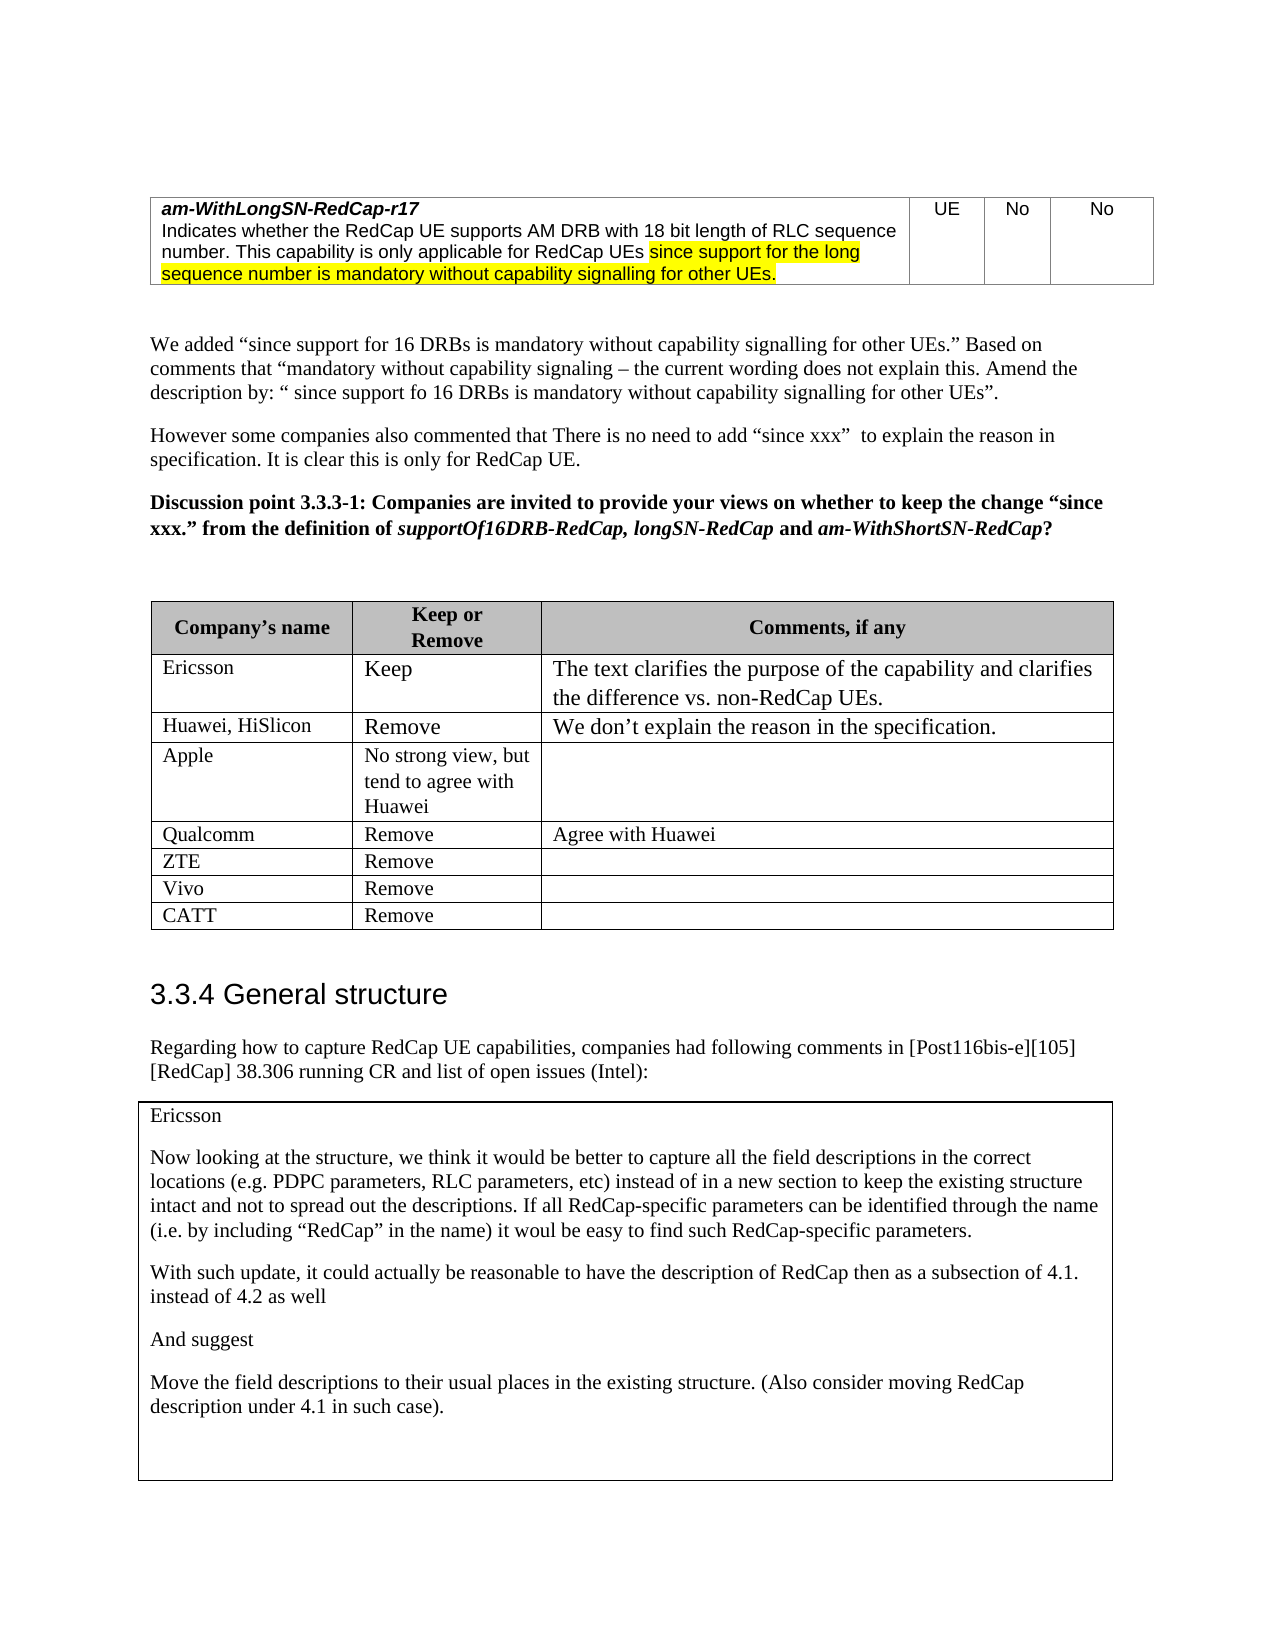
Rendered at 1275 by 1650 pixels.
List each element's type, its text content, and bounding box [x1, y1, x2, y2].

table_header Company’s name [152, 602, 352, 654]
table_cell Qualcomm [152, 822, 352, 848]
table_cell The text clarifies the purpose of the capability and clarifies the difference vs. non-RedCap UEs. [542, 655, 1113, 712]
table_cell CATT [152, 903, 352, 929]
text Regarding how to capture RedCap UE capabilities, companies had following comments in [Post116bis-e][105][RedCap] 38.306 running CR and list of open issues (Intel): [150, 1034, 1125, 1083]
table_cell No strong view, but tend to agree with Huawei [353, 743, 541, 821]
table_cell Keep [353, 655, 541, 712]
table_header Comments, if any [542, 602, 1113, 654]
subtitle 3.3.4 General structure [150, 977, 1125, 1011]
table_header No [985, 198, 1050, 284]
text However some companies also commented that There is no need to add “since xxx” to explain the reason in specification. It is clear this is only for RedCap UE. [150, 423, 1125, 471]
table_cell We don’t explain the reason in the specification. [542, 713, 1113, 742]
table_cell Remove [353, 903, 541, 929]
table_header No [1051, 198, 1153, 284]
table_cell Apple [152, 743, 352, 821]
table_cell Remove [353, 876, 541, 902]
text We added “since support for 16 DRBs is mandatory without capability signalling for other UEs.” Based on comments that “mandatory without capability signaling – the current wording does not explain this. Amend the description by: “ since support fo 16 DRBs is mandatory without capability signalling for other UEs”. [150, 332, 1125, 404]
table_header Keep or Remove [353, 602, 541, 654]
table_cell Vivo [152, 876, 352, 902]
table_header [139, 1103, 1112, 1480]
table_cell [542, 876, 1113, 902]
table_cell Huawei, HiSlicon [152, 713, 352, 742]
table_cell ZTE [152, 849, 352, 875]
text Discussion point 3.3.3-1: Companies are invited to provide your views on whether to keep the change “since xxx.” from the definition of supportOf16DRB-RedCap, longSN-RedCap and am-WithShortSN-RedCap? [150, 490, 1125, 540]
table_cell Remove [353, 849, 541, 875]
table_header am-WithLongSN-RedCap-r17 Indicates whether the RedCap UE supports AM DRB with 18 bit length of RLC sequence number. This capability is only applicable for RedCap UEs since support for the long sequence number is mandatory without capability signalling for other UEs. [151, 198, 909, 284]
table_cell Ericsson [152, 655, 352, 712]
table_header UE [910, 198, 984, 284]
table_cell Agree with Huawei [542, 822, 1113, 848]
table_cell Remove [353, 713, 541, 742]
table_cell Remove [353, 822, 541, 848]
table_cell [542, 903, 1113, 929]
table_cell [542, 743, 1113, 821]
table_cell [542, 849, 1113, 875]
